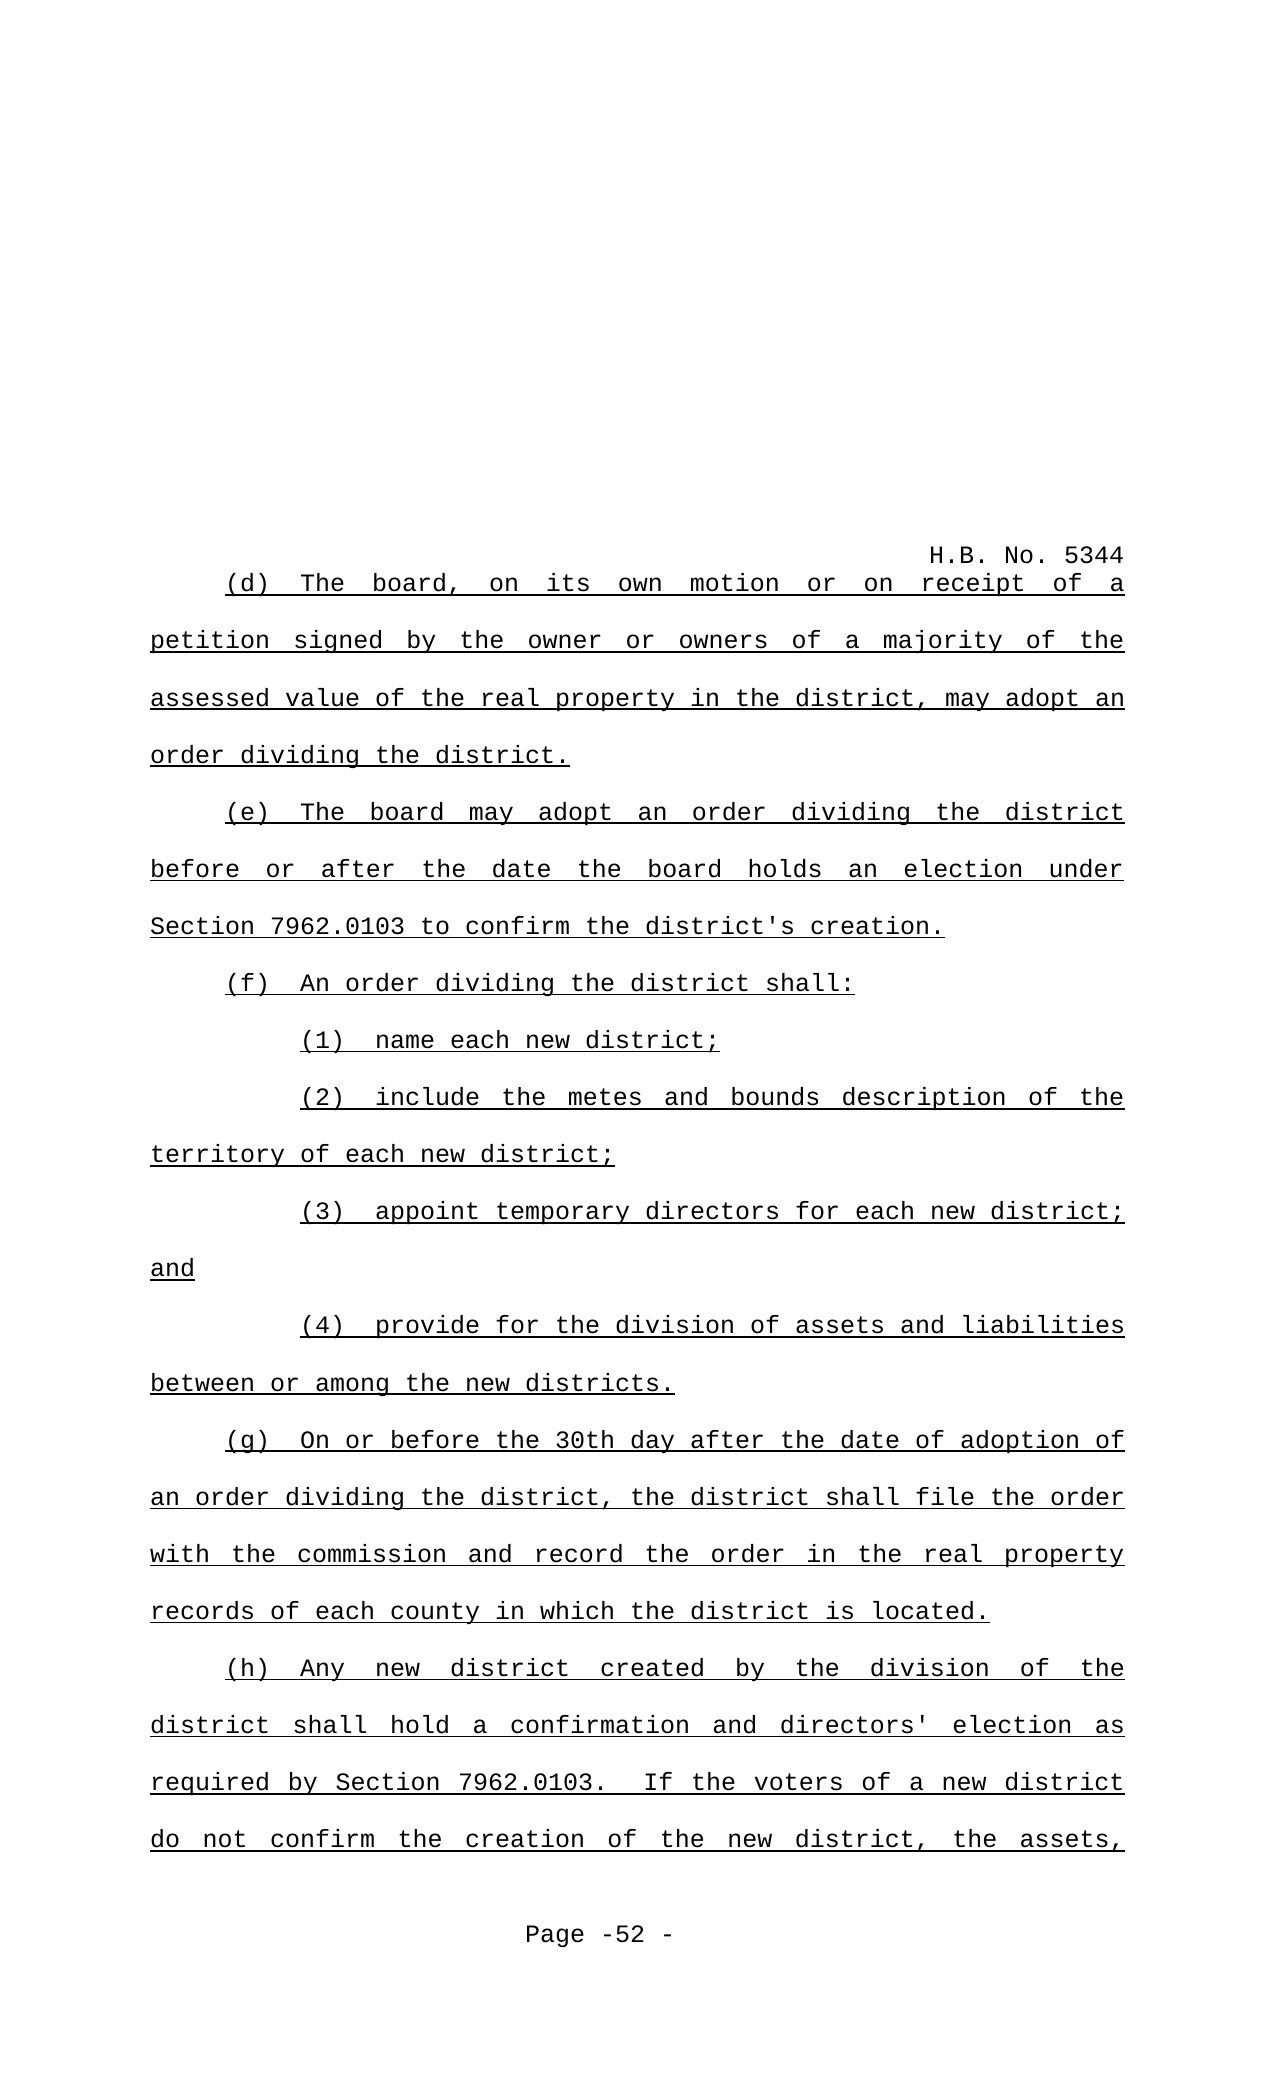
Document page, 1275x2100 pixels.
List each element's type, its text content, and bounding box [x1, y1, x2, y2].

text (g) On or before the 30th day after the date of adoption of an order dividing the district, the district shall file the order with the commission and record the order in the real property records of each county in which the district is located. [150, 1566, 1125, 1627]
text (1) name each new district; [150, 1027, 1125, 1056]
text (4) provide for the division of assets and liabilities between or among the new districts. [150, 1313, 1125, 1398]
text (e) The board may adopt an order dividing the district before or after the date the board holds an election under Section 7962.0103 to confirm the district's creation. [150, 799, 1125, 942]
text (d) The board, on its own motion or on receipt of a petition signed by the owner or owners of a majority of the assessed value of the real property in the district, may adopt an order dividing the district. [150, 571, 1125, 651]
text (f) An order dividing the district shall: [150, 970, 1125, 999]
text (d) The board, on its own motion or on receipt of a petition signed by the owner or owners of a majority of the assessed value of the real property in the district, may adopt an order dividing the district. [150, 653, 1125, 708]
text (2) include the metes and bounds description of the territory of each new district; [150, 1084, 1125, 1170]
text (g) On or before the 30th day after the date of adoption of an order dividing the district, the district shall file the order with the commission and record the order in the real property records of each county in which the district is located. [150, 1509, 1125, 1565]
text (3) appoint temporary directors for each new district; and [150, 1199, 1125, 1284]
text (g) On or before the 30th day after the date of adoption of an order dividing the district, the district shall file the order with the commission and record the order in the real property records of each county in which the district is located. [150, 1427, 1125, 1508]
text (d) The board, on its own motion or on receipt of a petition signed by the owner or owners of a majority of the assessed value of the real property in the district, may adopt an order dividing the district. [150, 710, 1125, 771]
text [150, 1795, 1125, 1850]
